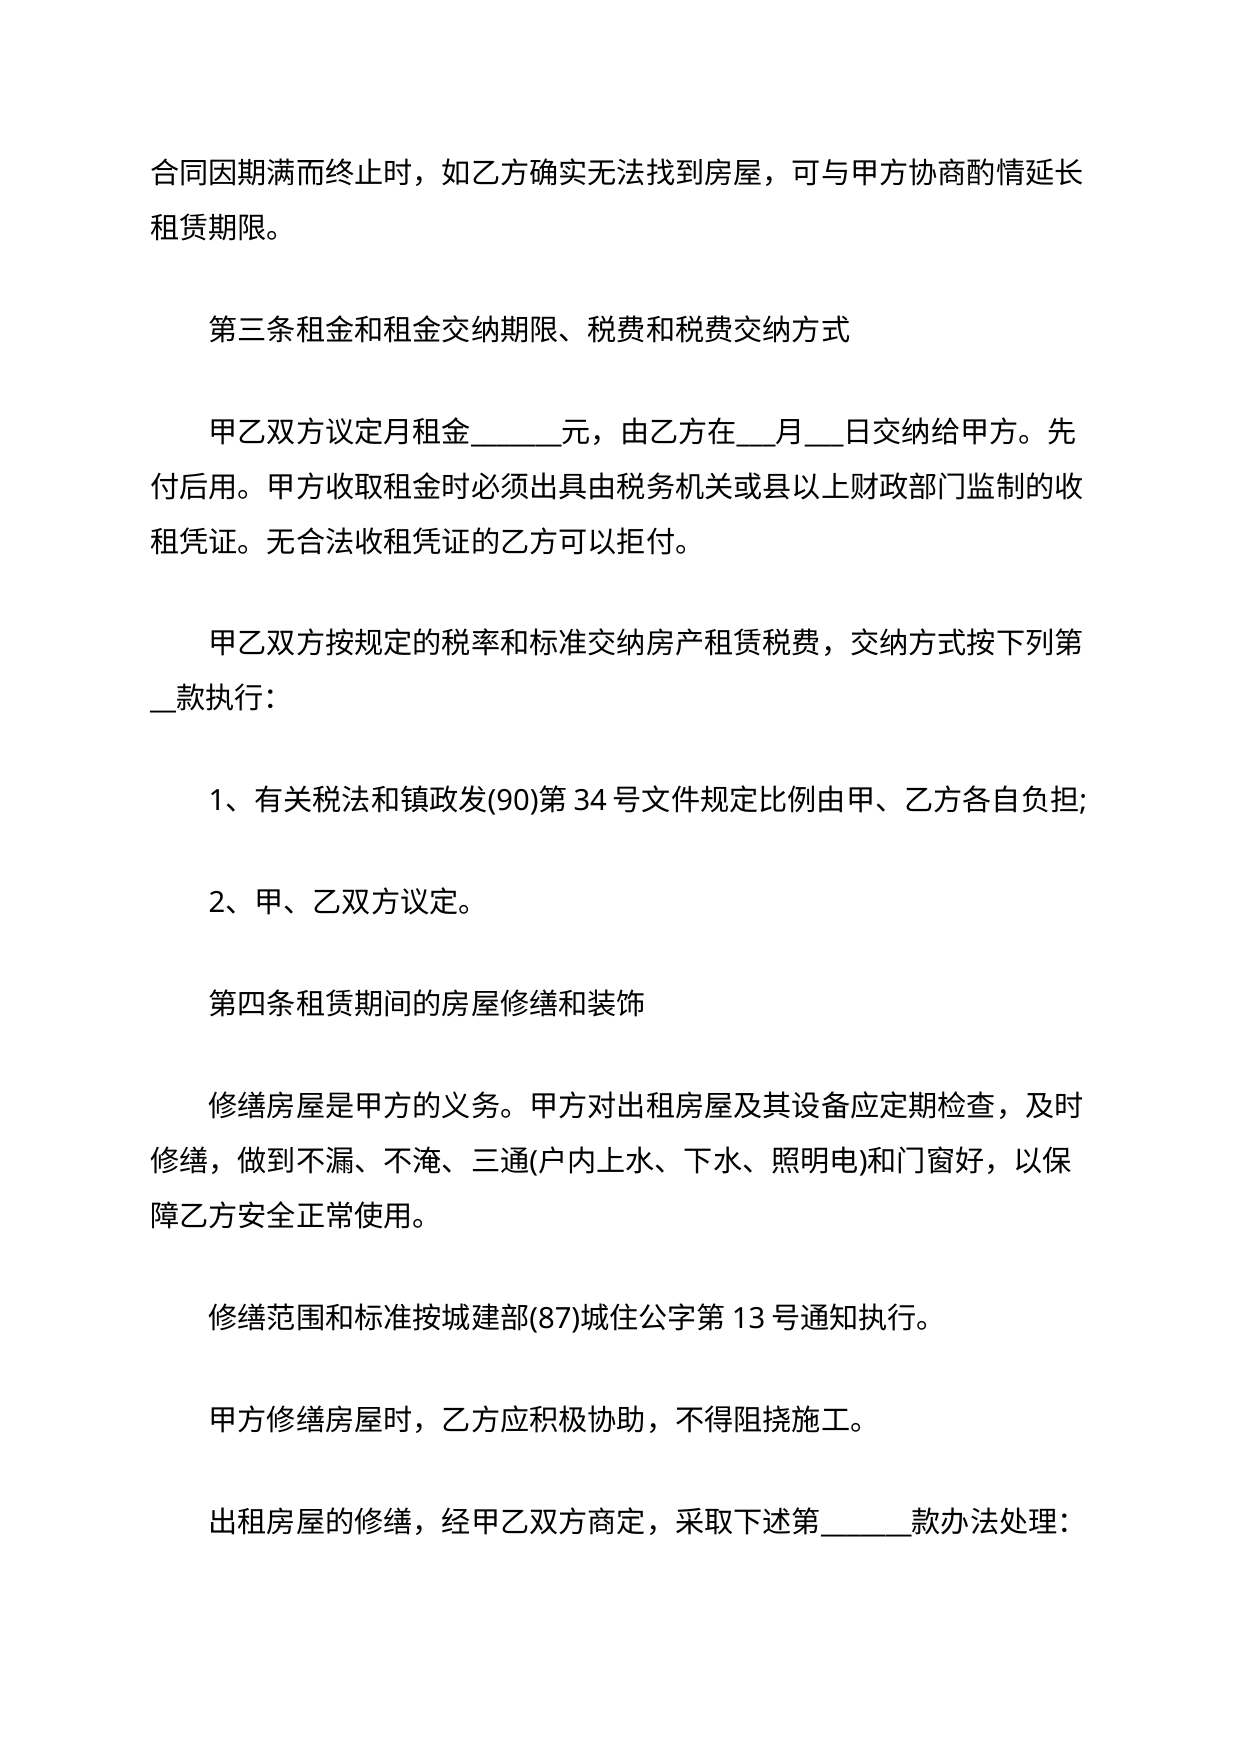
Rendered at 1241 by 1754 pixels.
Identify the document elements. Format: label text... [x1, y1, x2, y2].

text 甲方修缮房屋时，乙方应积极协助，不得阻挠施工。 [150, 1396, 1090, 1439]
text 修缮房屋是甲方的义务。甲方对出租房屋及其设备应定期检查，及时修缮，做到不漏、不淹、三通(户内上水、下水、照明电)和门窗好，以保障乙方安全正常使用。 [150, 1083, 1090, 1235]
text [150, 150, 1090, 247]
text 甲乙双方议定月租金_______元，由乙方在___月___日交纳给甲方。先付后用。甲方收取租金时必须出具由税务机关或县以上财政部门监制的收租凭证。无合法收租凭证的乙方可以拒付。 [150, 408, 1090, 561]
text 修缮范围和标准按城建部(87)城住公字第13号通知执行。 [150, 1294, 1090, 1337]
text 第四条租赁期间的房屋修缮和装饰 [150, 981, 1090, 1023]
text 甲乙双方按规定的税率和标准交纳房产租赁税费，交纳方式按下列第__款执行： [150, 620, 1090, 717]
text 2、甲、乙双方议定。 [150, 879, 1090, 921]
text 1、有关税法和镇政发(90)第34号文件规定比例由甲、乙方各自负担; [150, 777, 1090, 819]
text 出租房屋的修缮，经甲乙双方商定，采取下述第_______款办法处理： [150, 1498, 1090, 1541]
text 第三条租金和租金交纳期限、税费和税费交纳方式 [150, 307, 1090, 349]
